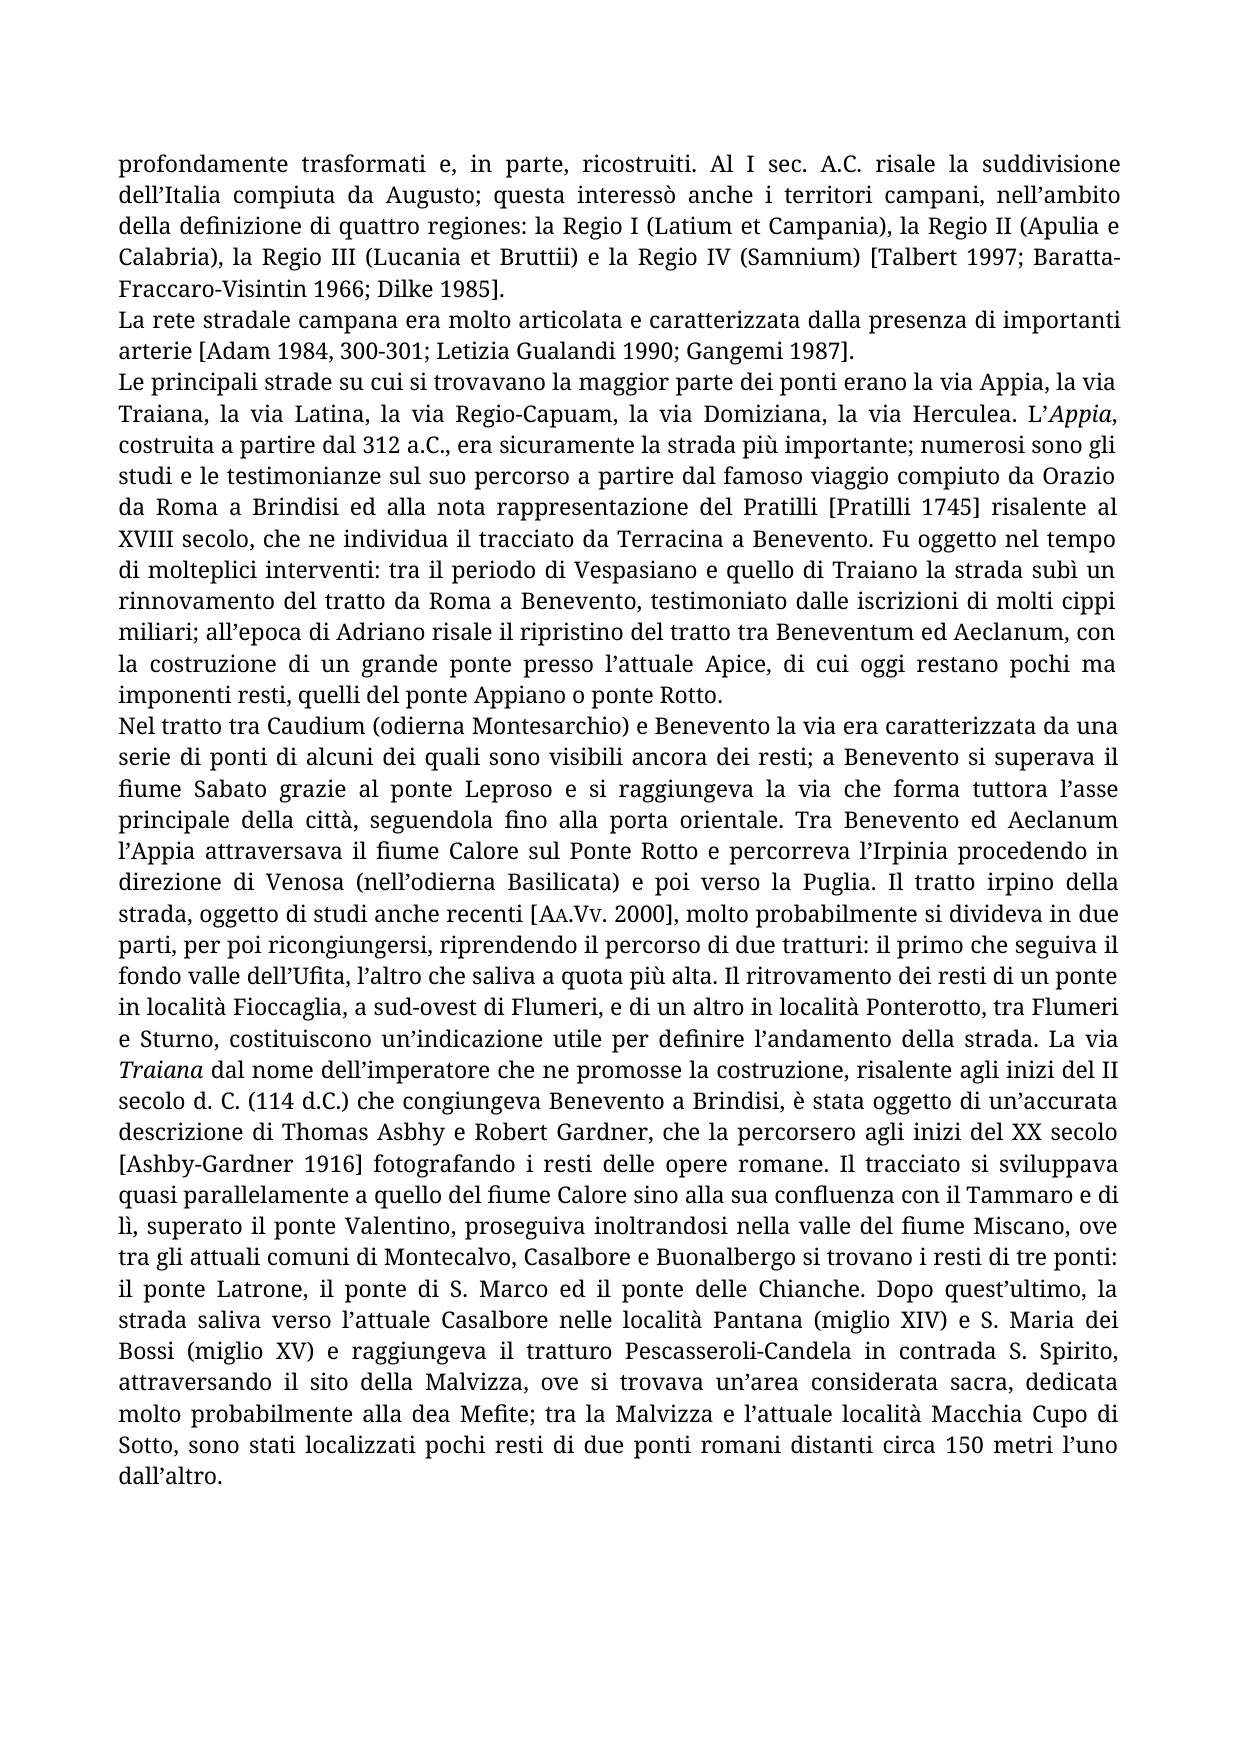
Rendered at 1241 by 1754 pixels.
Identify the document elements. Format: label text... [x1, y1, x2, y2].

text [118, 148, 1122, 304]
text La rete stradale campana era molto articolata e caratterizzata dalla presenza di importanti arterie [Adam 1984, 300-301; Letizia Gualandi 1990; Gangemi 1987]. [118, 304, 1122, 366]
text Le principali strade su cui si trovavano la maggior parte dei ponti erano la via Appia, la via Traiana, la via Latina, la via Regio-Capuam, la via Domiziana, la via Herculea. L’Appia, costruita a partire dal .C., era sicuramente la strada più importante; numerosi sono gli studi e le testimonianze sul suo percorso a partire dal famoso viaggio compiuto da Orazio da Roma a Brindisi ed alla nota rappresentazione del Pratilli [Pratilli 1745] risalente al XVIII secolo, che ne individua il tracciato da Terracina a Benevento. Fu oggetto nel tempo di molteplici interventi: tra il periodo di Vespasiano e quello di Traiano la strada subì un rinnovamento del tratto da Roma a Benevento, testimoniato dalle iscrizioni di molti cippi miliari; all’epoca di Adriano risale il ripristino del tratto tra Beneventum ed Aeclanum, con la costruzione di un grande ponte presso l’attuale Apice, di cui oggi restano pochi ma imponenti resti, quelli del ponte Appiano o ponte Rotto. [118, 366, 1117, 710]
text Nel tratto tra Caudium (odierna Montesarchio) e Benevento la via era caratterizzata da una serie di ponti di alcuni dei quali sono visibili ancora dei resti; a Benevento si superava il fiume Sabato grazie al ponte Leproso e si raggiungeva la via che forma tuttora l’asse principale della città, seguendola fino alla porta orientale. Tra Benevento ed Aeclanum l’Appia attraversava il fiume Calore sul Ponte Rotto e percorreva l’Irpinia procedendo in direzione di Venosa (nell’odierna Basilicata) e poi verso tratto irpino della strada, oggetto di studi anche recenti [Aa.Vv. 2000], molto probabilmente si divideva in due parti, per poi ricongiungersi, riprendendo il percorso di due tratturi: il primo che seguiva il fondo valle dell’Ufita, l’altro che saliva a quota più alta. Il ritrovamento dei resti di un ponte in località Fioccaglia, a sud-ovest di Flumeri, e di un altro in località Ponterotto, tra Flumeri e Sturno, costituiscono un’indicazione utile per definire l’andamento della strada. La via Traiana dal nome dell’imperatore che ne promosse la costruzione, risalente agli inizi del II secolo d. C. (114 d.C.) che congiungeva Benevento a Brindisi, è stata oggetto di un’accurata descrizione di Thomas Asbhy e Robert Gardner, che la percorsero agli inizi del XX secolo [Ashby-Gardner 1916] fotografando i resti delle opere romane. Il tracciato si sviluppava quasi parallelamente a quello del fiume Calore sino alla sua confluenza con il Tammaro e di lì, superato il ponte Valentino, proseguiva inoltrandosi nella valle del fiume Miscano, ove tra gli attuali comuni di Montecalvo, Casalbore e Buonalbergo si trovano i resti di tre ponti: il ponte Latrone, il ponte di S. Marco ed il ponte delle Chianche. Dopo quest’ultimo, la strada saliva verso l’attuale Casalbore nelle località Pantana (miglio XIV) e S. Maria dei Bossi (miglio XV) e raggiungeva il tratturo Pescasseroli-Candela in contrada S. Spirito, attraversando il sito della Malvizza, ove si trovava un’area considerata sacra, dedicata molto probabilmente alla dea Mefite; tra e l’attuale località Macchia Cupo di Sotto, sono stati localizzati pochi resti di due ponti romani distanti circa l’uno dall’altro. [118, 710, 1120, 1491]
